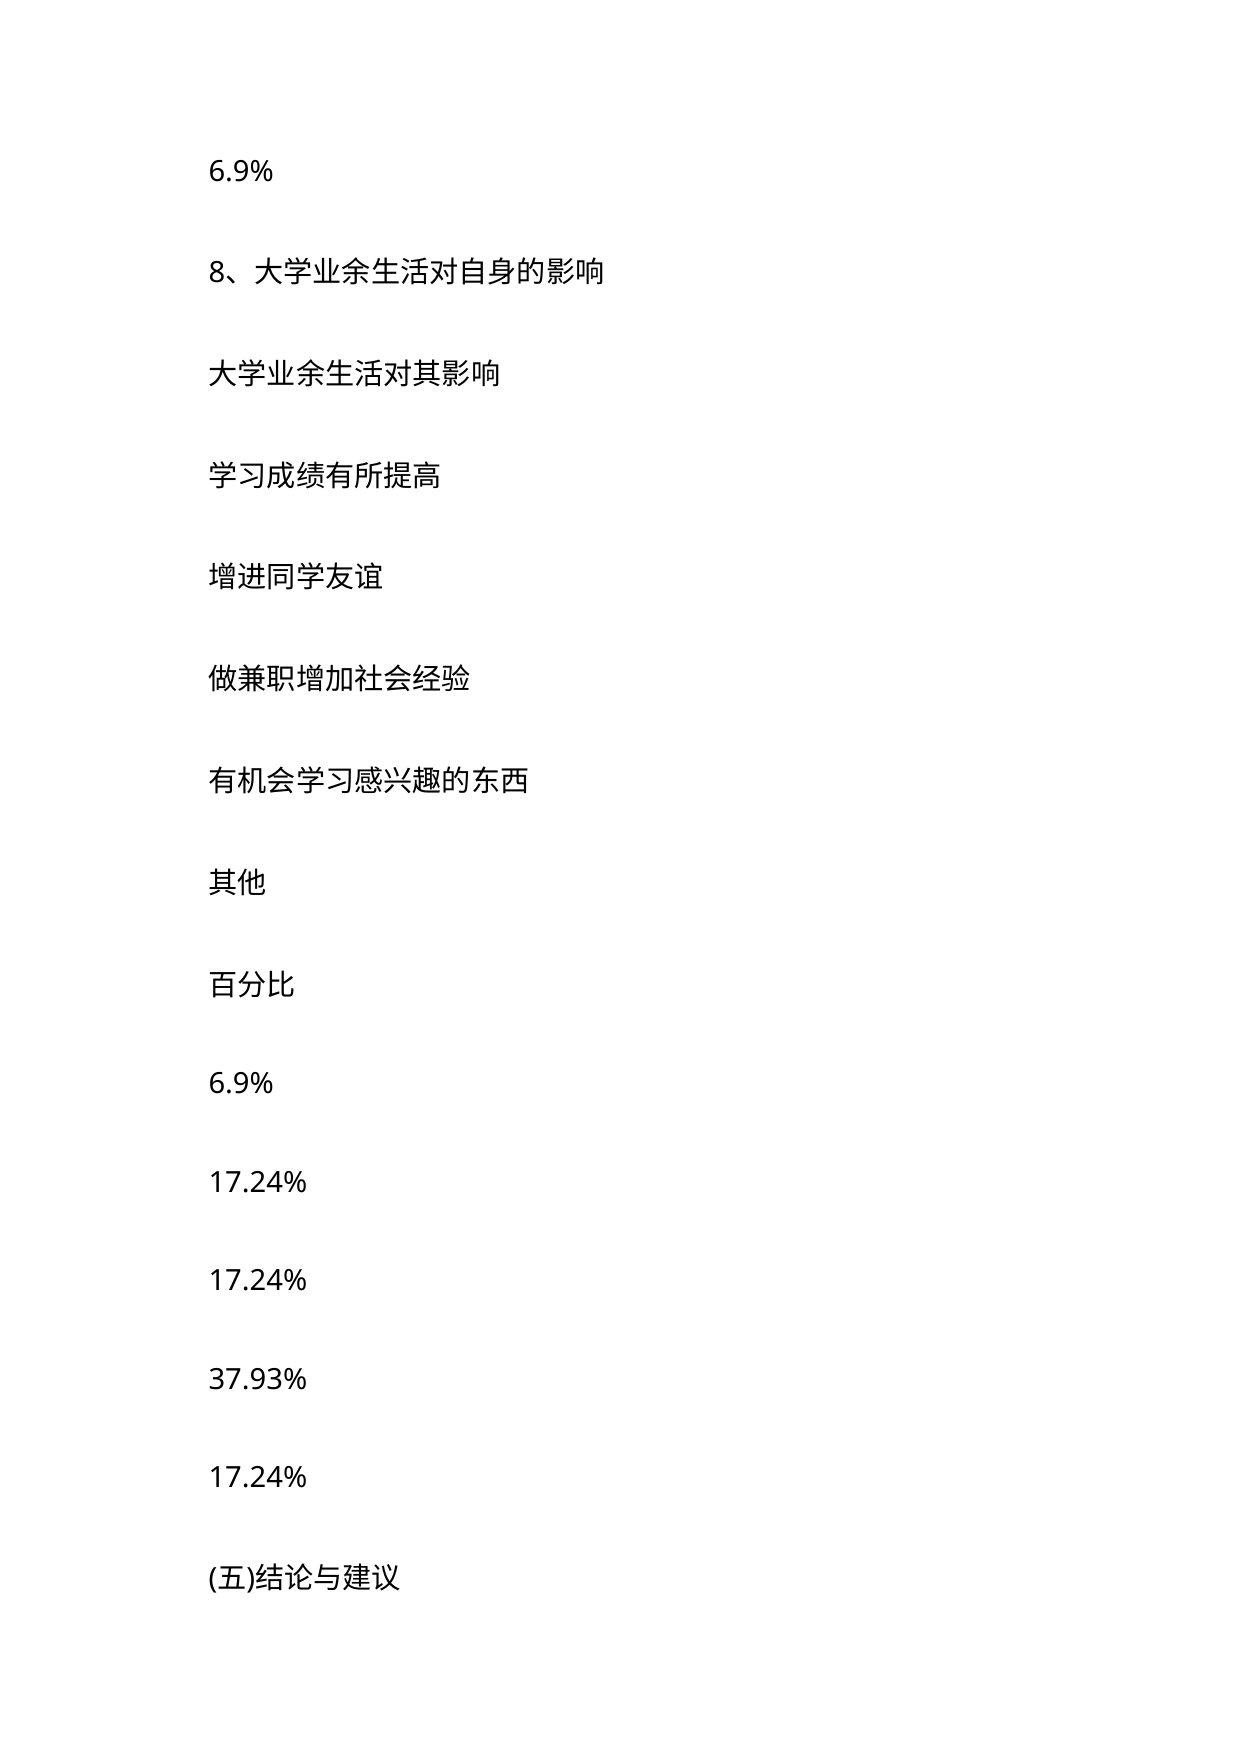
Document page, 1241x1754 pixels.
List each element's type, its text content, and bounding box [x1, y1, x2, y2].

text 17.24% [150, 1457, 1090, 1496]
text 37.93% [150, 1358, 1090, 1398]
text 学习成绩有所提高 [150, 452, 1090, 494]
text 百分比 [150, 961, 1090, 1003]
text 6.9% [150, 150, 1090, 190]
text 做兼职增加社会经验 [150, 656, 1090, 698]
text 17.24% [150, 1260, 1090, 1299]
text 增进同学友谊 [150, 554, 1090, 596]
text 8、大学业余生活对自身的影响 [150, 248, 1090, 291]
text 其他 [150, 859, 1090, 902]
text 6.9% [150, 1063, 1090, 1102]
text 大学业余生活对其影响 [150, 350, 1090, 393]
text (五)结论与建议 [150, 1555, 1090, 1597]
text 有机会学习感兴趣的东西 [150, 757, 1090, 800]
text 17.24% [150, 1161, 1090, 1201]
